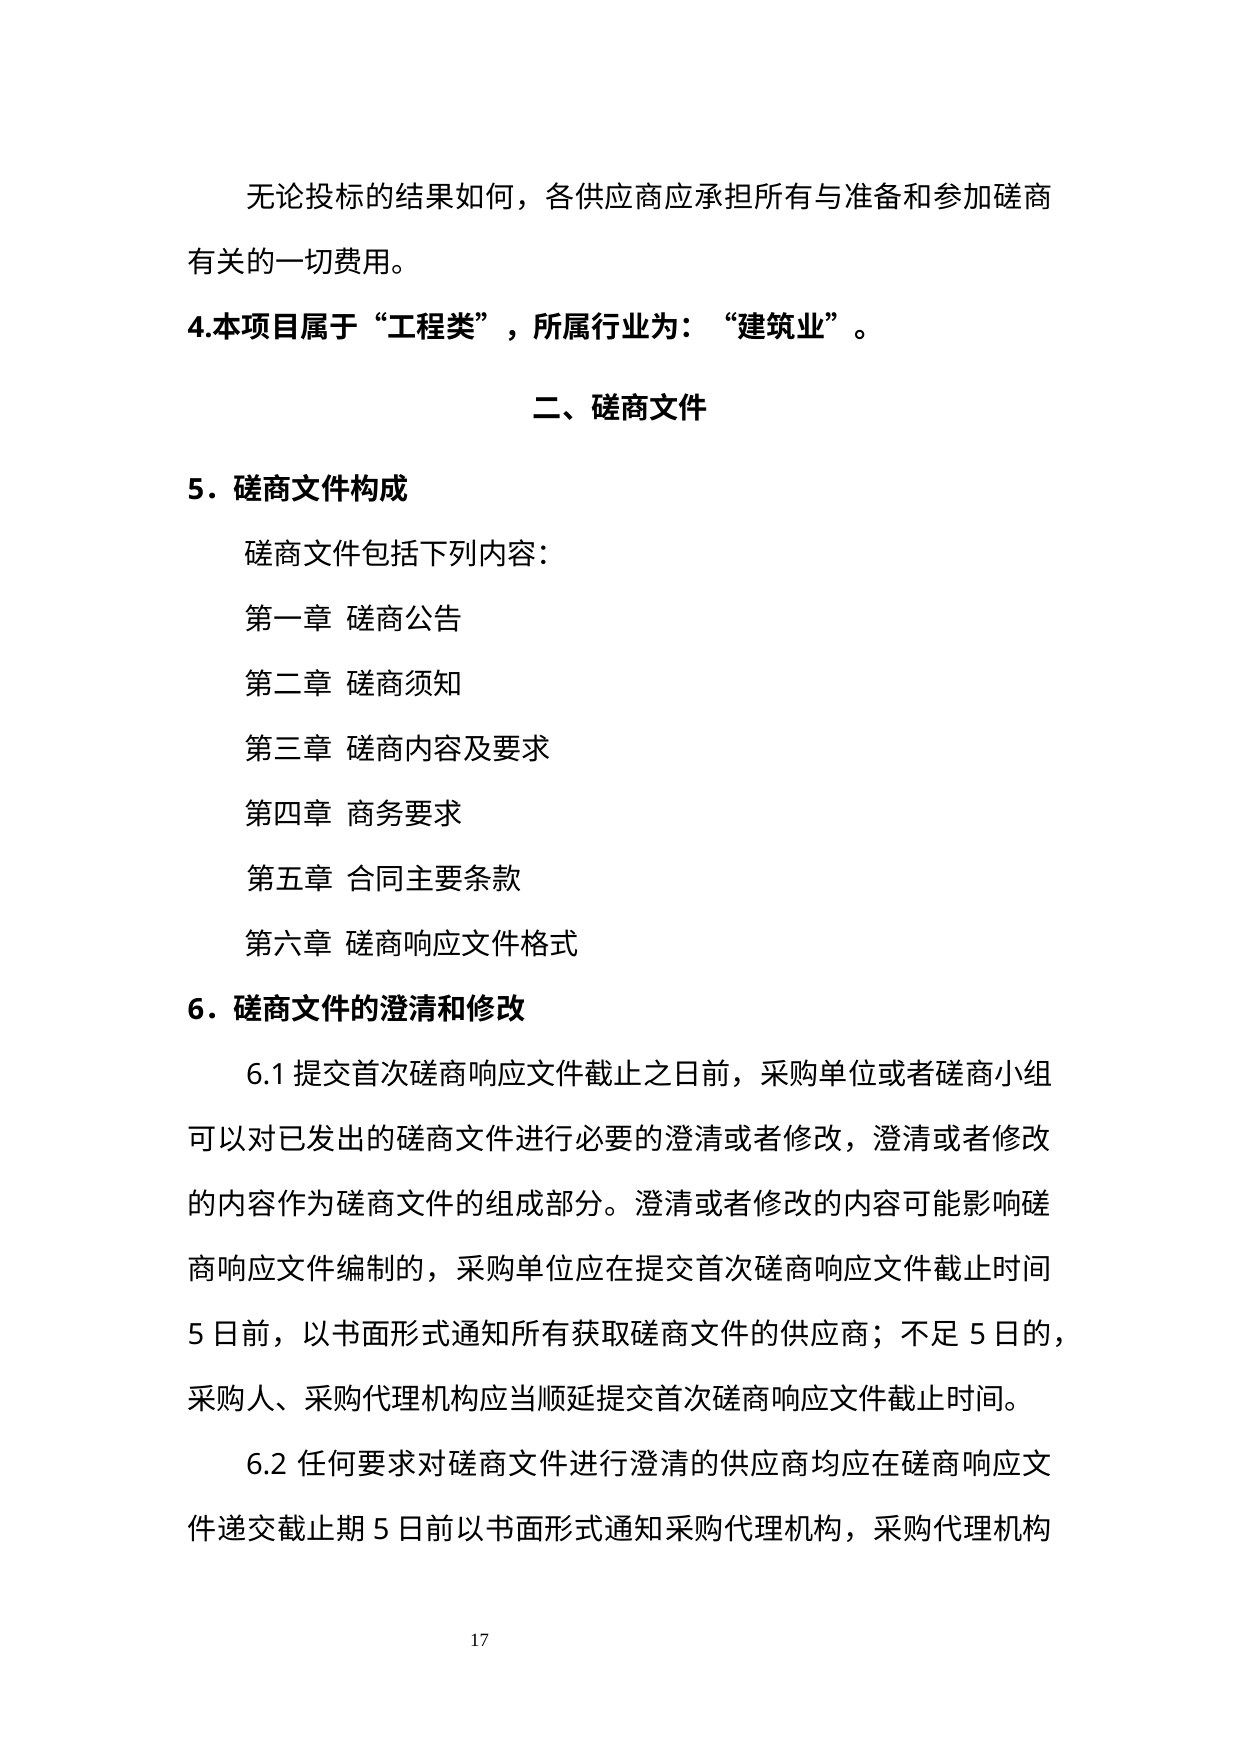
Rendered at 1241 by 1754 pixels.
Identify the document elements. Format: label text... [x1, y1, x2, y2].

text 无论投标的结果如何，各供应商应承担所有与准备和参加磋商有关的一切费用。 [187, 162, 1053, 292]
text 磋商文件包括下列内容： [187, 519, 1053, 584]
list 磋商内容及要求 [187, 714, 1053, 779]
text 第六章 磋商响应文件格式 [187, 909, 1053, 974]
text 第五章 合同主要条款 [187, 844, 1053, 909]
text 二、磋商文件 [187, 373, 1053, 438]
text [187, 1429, 1053, 1559]
text 4.本项目属于“工程类”，所属行业为：“建筑业”。 [187, 292, 1053, 357]
list 磋商须知 [187, 649, 1053, 714]
text 5．磋商文件构成 [187, 454, 1053, 519]
list 商务要求 [187, 779, 1053, 844]
text 6．磋商文件的澄清和修改 [187, 974, 1053, 1039]
list 磋商公告 [187, 584, 1053, 649]
text 6.1提交首次磋商响应文件截止之日前，采购单位或者磋商小组可以对已发出的磋商文件进行必要的澄清或者修改，澄清或者修改的内容作为磋商文件的组成部分。澄清或者修改的内容可能影响磋商响应文件编制的，采购单位应在提交首次磋商响应文件截止时间5日前，以书面形式通知所有获取磋商文件的供应商；不足5日的，采购人、采购代理机构应当顺延提交首次磋商响应文件截止时间。 [187, 1039, 1053, 1429]
